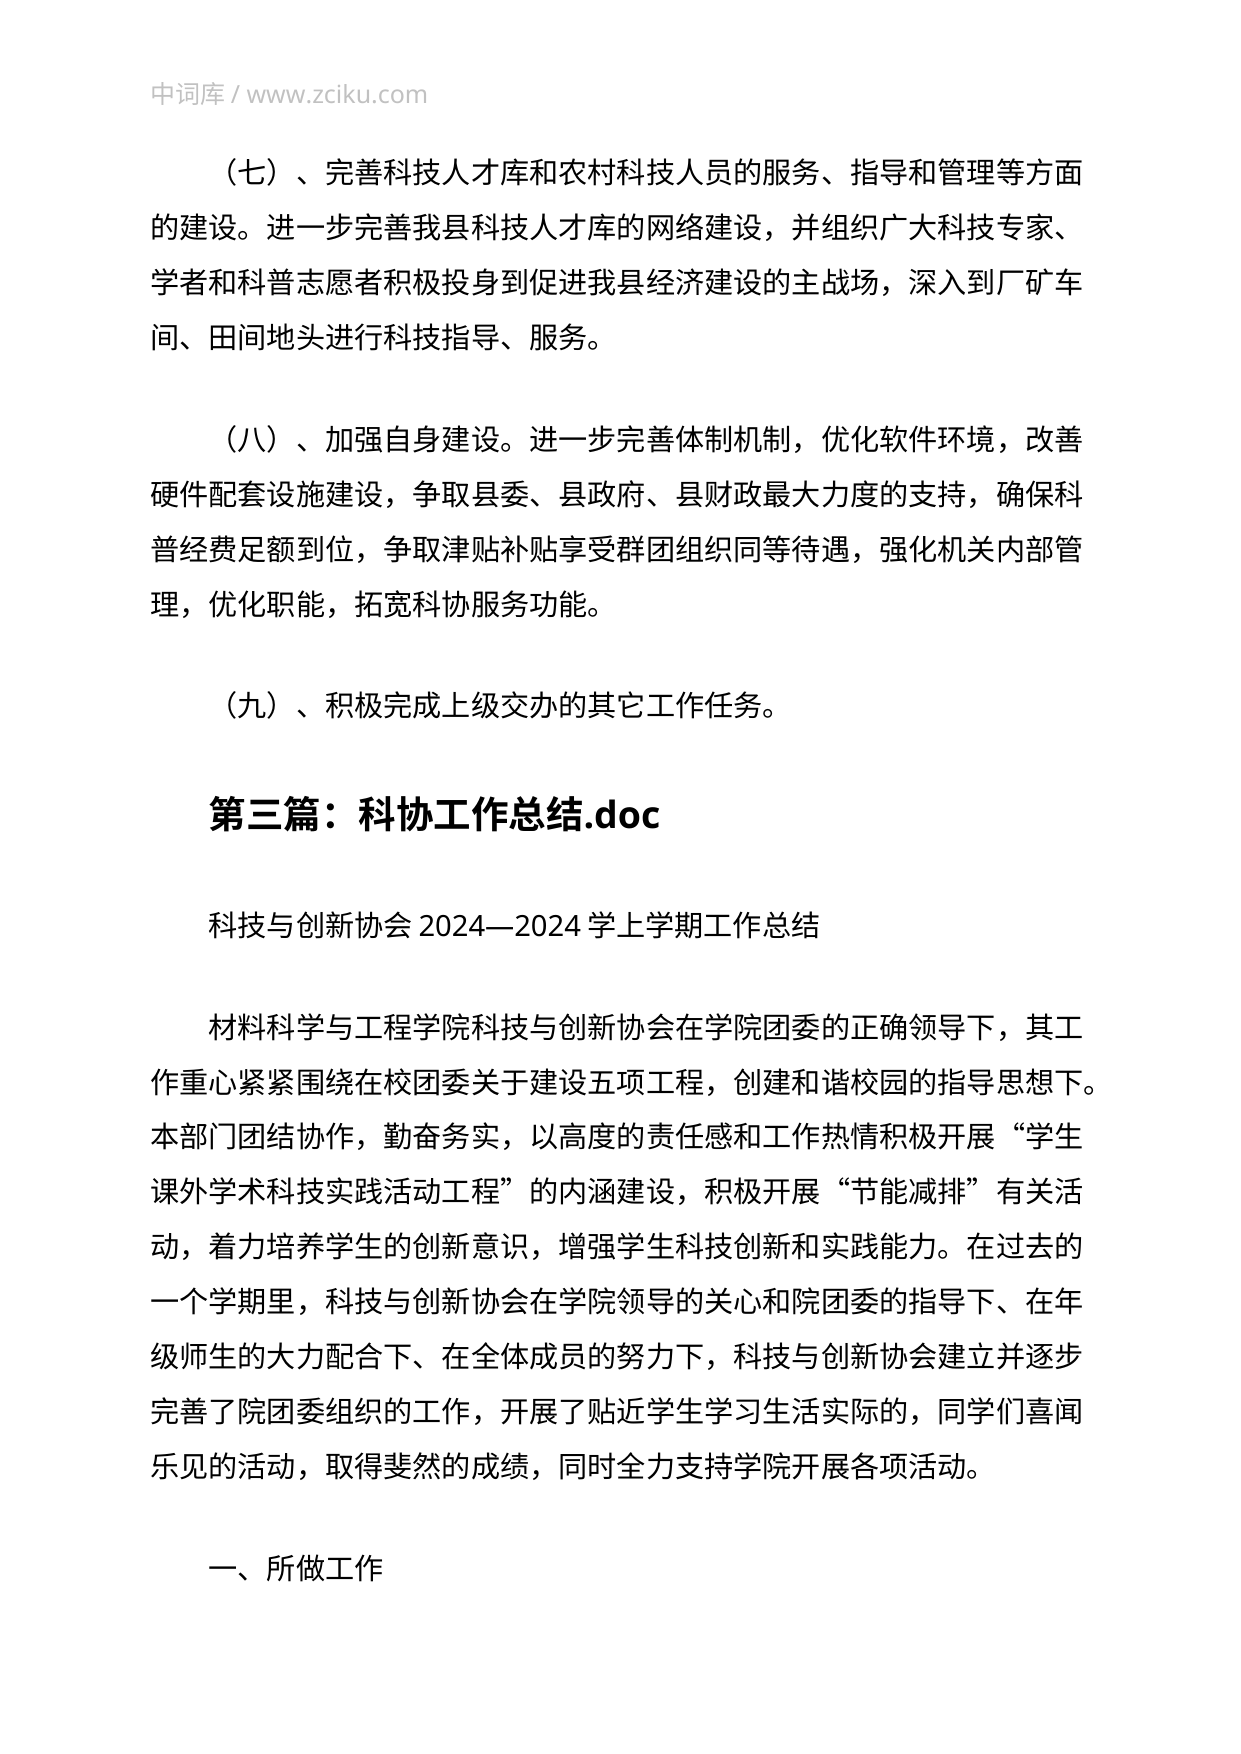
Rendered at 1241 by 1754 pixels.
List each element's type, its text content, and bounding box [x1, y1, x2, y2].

text 第三篇：科协工作总结.doc [150, 785, 1090, 839]
text （七）、完善科技人才库和农村科技人员的服务、指导和管理等方面的建设。进一步完善我县科技人才库的网络建设，并组织广大科技专家、学者和科普志愿者积极投身到促进我县经济建设的主战场，深入到厂矿车间、田间地头进行科技指导、服务。 [150, 150, 1090, 357]
text 科技与创新协会2024—2024学上学期工作总结 [150, 902, 1090, 945]
text （八）、加强自身建设。进一步完善体制机制，优化软件环境，改善硬件配套设施建设，争取县委、县政府、县财政最大力度的支持，确保科普经费足额到位，争取津贴补贴享受群团组织同等待遇，强化机关内部管理，优化职能，拓宽科协服务功能。 [150, 416, 1090, 623]
text 一、所做工作 [150, 1545, 1090, 1587]
text 材料科学与工程学院科技与创新协会在学院团委的正确领导下，其工作重心紧紧围绕在校团委关于建设五项工程，创建和谐校园的指导思想下。本部门团结协作，勤奋务实，以高度的责任感和工作热情积极开展“学生课外学术科技实践活动工程”的内涵建设，积极开展“节能减排”有关活动，着力培养学生的创新意识，增强学生科技创新和实践能力。在过去的一个学期里，科技与创新协会在学院领导的关心和院团委的指导下、在年级师生的大力配合下、在全体成员的努力下，科技与创新协会建立并逐步完善了院团委组织的工作，开展了贴近学生学习生活实际的，同学们喜闻乐见的活动，取得斐然的成绩，同时全力支持学院开展各项活动。 [150, 1004, 1090, 1486]
text （九）、积极完成上级交办的其它工作任务。 [150, 683, 1090, 725]
